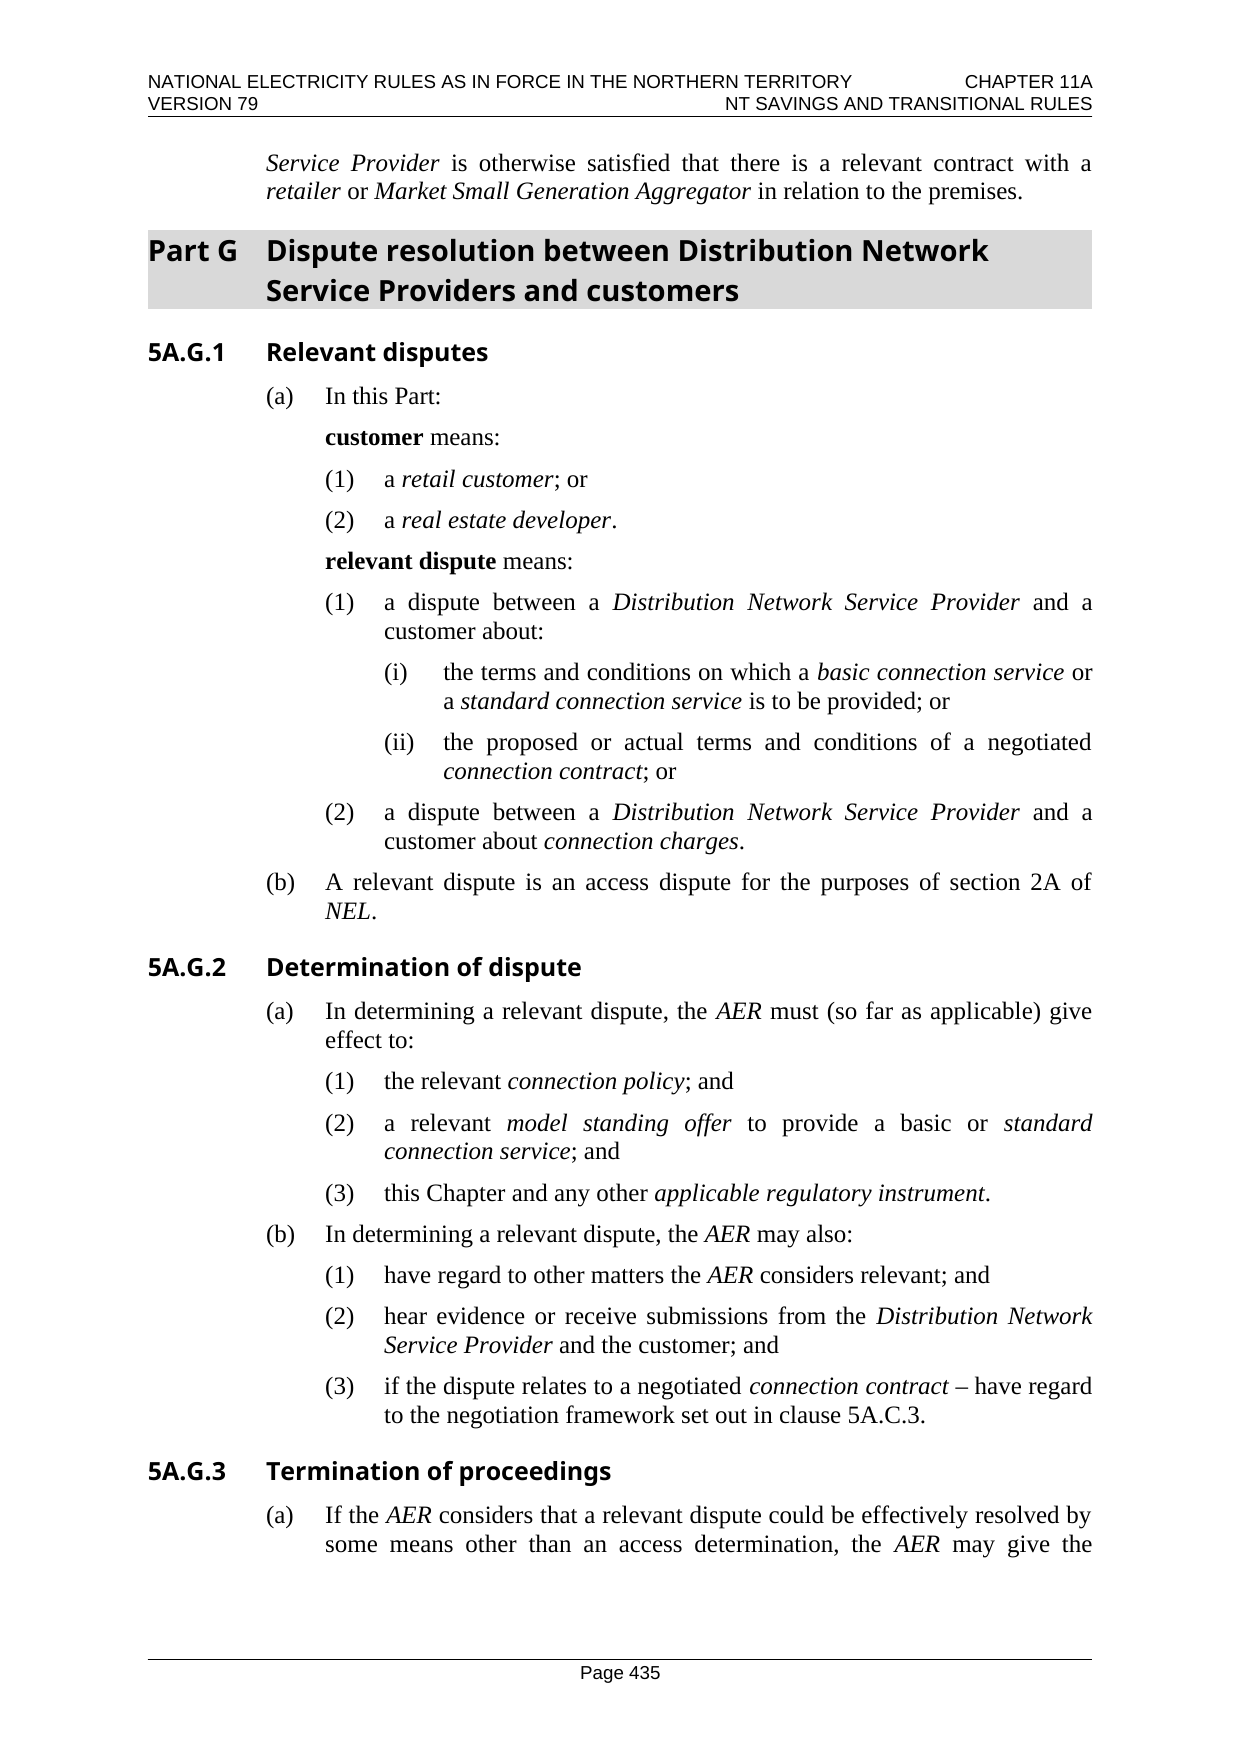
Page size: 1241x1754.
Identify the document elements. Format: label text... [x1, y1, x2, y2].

list (2) a real estate developer. [325, 505, 1092, 534]
list (1) a retail customer; or [325, 464, 1092, 492]
list (b) In determining a relevant dispute, the AER may also: [266, 1219, 1092, 1248]
title 5A.G.3 Termination of proceedings [148, 1454, 1092, 1488]
list (1) a dispute between a Distribution Network Service Provider and a customer about: [325, 587, 1092, 645]
list (3) if the dispute relates to a negotiated connection contract – have regard to the negotiation framework set out in clause 5A.C.3. [325, 1371, 1092, 1429]
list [266, 1501, 1092, 1558]
title 5A.G.1 Relevant disputes [148, 334, 1092, 369]
text customer means: [325, 422, 1092, 451]
list (1) the relevant connection policy; and [325, 1066, 1092, 1095]
list (a) In determining a relevant dispute, the AER must (so far as applicable) give effect to: [266, 996, 1092, 1054]
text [266, 148, 1092, 205]
list (3) this Chapter and any other applicable regulatory instrument. [325, 1178, 1092, 1206]
list (i) the terms and conditions on which a basic connection service or a standard connection service is to be provided; or [384, 657, 1092, 715]
list (2) hear evidence or receive submissions from the Distribution Network Service Provider and the customer; and [325, 1301, 1092, 1359]
text relevant dispute means: [325, 546, 1092, 575]
list (ii) the proposed or actual terms and conditions of a negotiated connection contract; or [384, 727, 1092, 785]
title 5A.G.2 Determination of dispute [148, 950, 1092, 984]
list (2) a dispute between a Distribution Network Service Provider and a customer about connection charges. [325, 797, 1092, 855]
title Part G Dispute resolution between Distribution Network Service Providers and customers [148, 230, 1092, 309]
list (1) have regard to other matters the AER considers relevant; and [325, 1260, 1092, 1289]
list (a) In this Part: [266, 381, 1092, 410]
list (b) A relevant dispute is an access dispute for the purposes of section 2A of NEL. [266, 867, 1092, 925]
list (2) a relevant model standing offer to provide a basic or standard connection service; and [325, 1108, 1092, 1165]
